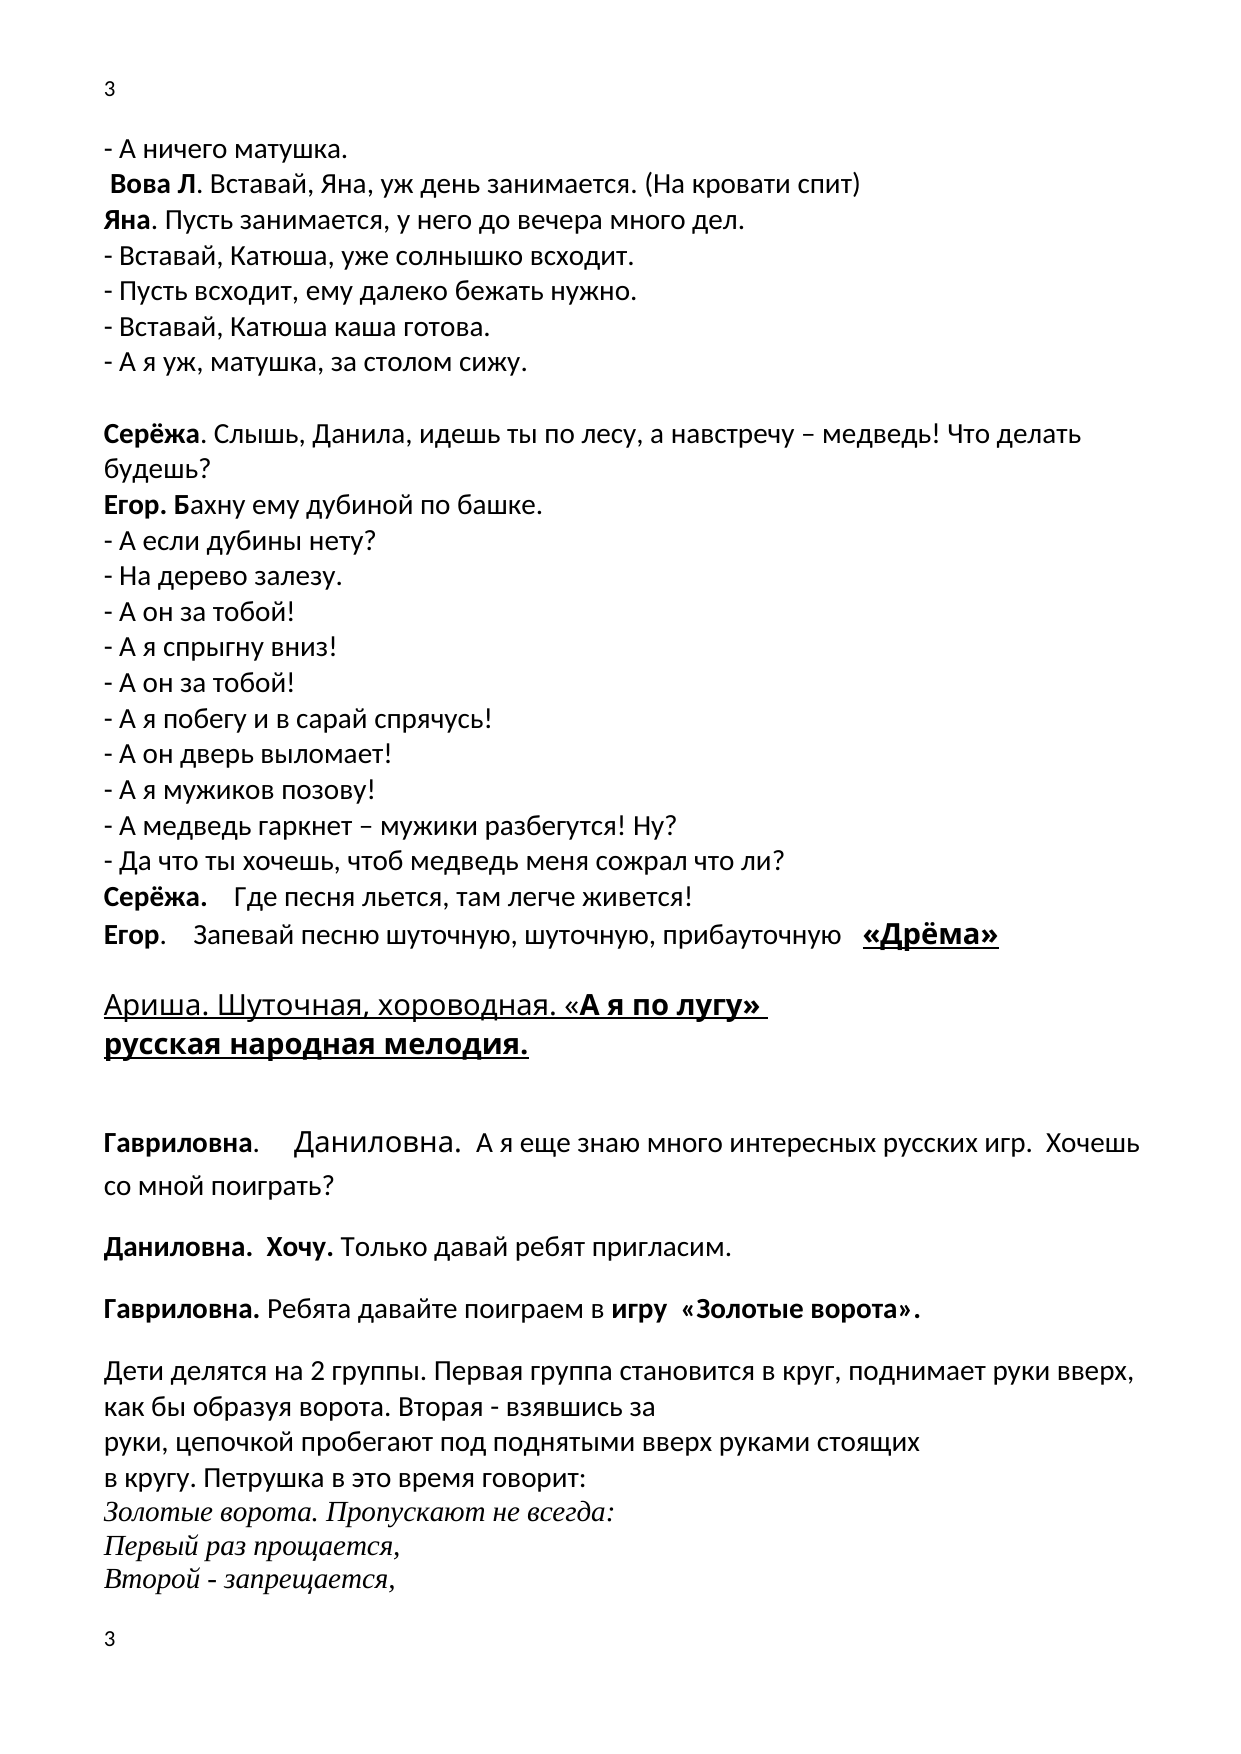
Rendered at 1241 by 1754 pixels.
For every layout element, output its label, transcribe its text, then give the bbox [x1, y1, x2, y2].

text Гавриловна. Даниловна. А я еще знаю много интересных русских игр. Хочешь со мной поиграть? [103, 1122, 1167, 1202]
text - Да что ты хочешь, чтоб медведь меня сожрал что ли? [103, 842, 1167, 878]
text Егор. Бахну ему дубиной по башке. [103, 486, 1167, 522]
text - А он дверь выломает! [103, 735, 1167, 771]
text Егор. Запевай песню шуточную, шуточную, прибауточную «Дрёма» [103, 913, 1167, 953]
text - А я мужиков позову! [103, 771, 1167, 807]
text Яна. Пусть занимается, у него до вечера много дел. [103, 201, 1167, 237]
text - На дерево залезу. [103, 557, 1167, 593]
text Серёжа. Где песня льется, там легче живется! [103, 878, 1167, 913]
text Даниловна. Хочу. Только давай ребят пригласим. [103, 1228, 1167, 1264]
text - Вставай, Катюша каша готова. [103, 308, 1167, 343]
text - А ничего матушка. [103, 130, 1167, 165]
text Вова Л. Вставай, Яна, уж день занимается. (На кровати спит) [103, 165, 1167, 201]
text русская народная мелодия. [103, 1023, 1167, 1063]
text - Вставай, Катюша, уже солнышко всходит. [103, 237, 1167, 272]
text Гавриловна. Ребята давайте поиграем в игру «Золотые ворота». [103, 1290, 1167, 1326]
text Серёжа. Слышь, Данила, идешь ты по лесу, а навстречу – медведь! Что делать будешь? [103, 415, 1167, 486]
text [103, 1352, 1167, 1595]
text - А он за тобой! [103, 593, 1167, 628]
text - А он за тобой! [103, 664, 1167, 700]
text - А я уж, матушка, за столом сижу. [103, 343, 1167, 379]
text - А медведь гаркнет – мужики разбегутся! Ну? [103, 807, 1167, 842]
text Ариша. Шуточная, хороводная. «А я по лугу» [103, 984, 1167, 1023]
text - А я побегу и в сарай спрячусь! [103, 700, 1167, 735]
text - А я спрыгну вниз! [103, 628, 1167, 664]
text - Пусть всходит, ему далеко бежать нужно. [103, 272, 1167, 308]
text - А если дубины нету? [103, 522, 1167, 557]
